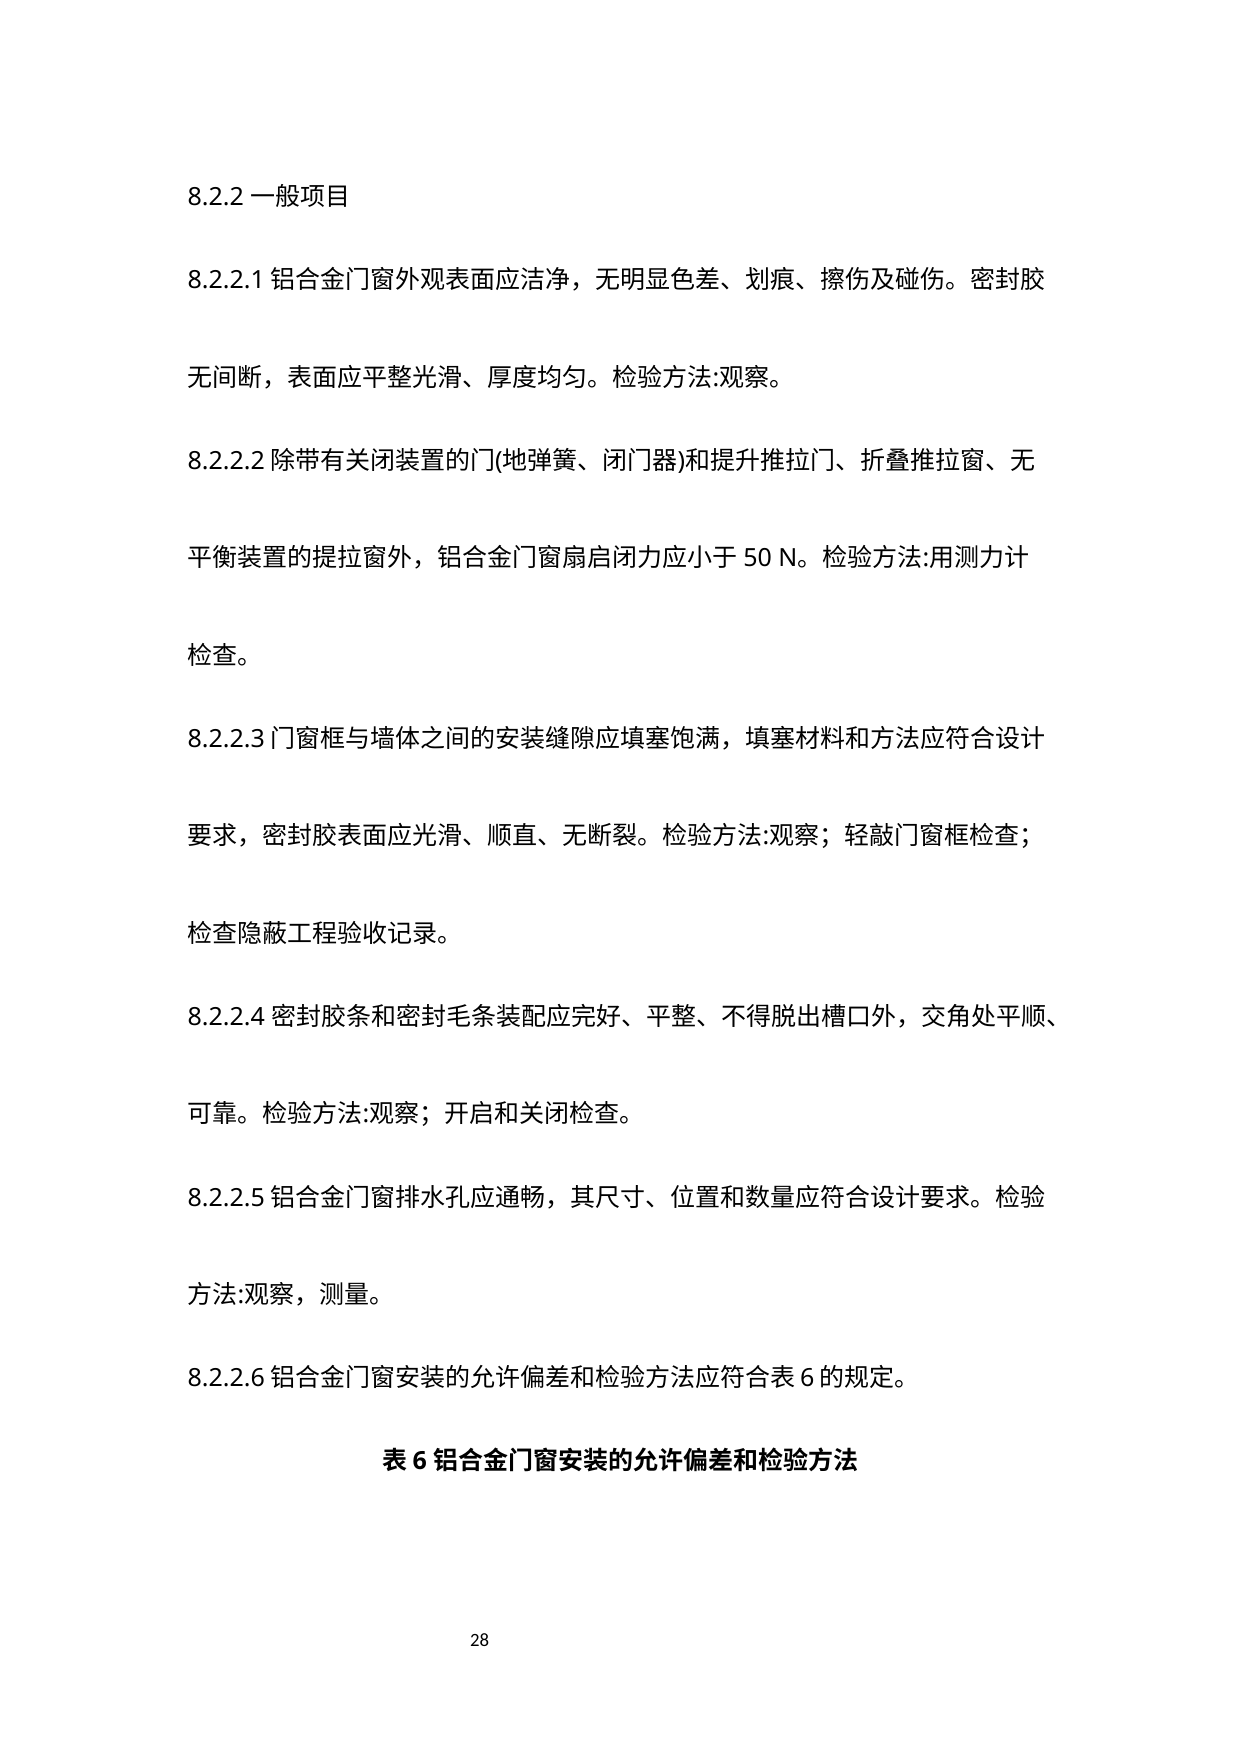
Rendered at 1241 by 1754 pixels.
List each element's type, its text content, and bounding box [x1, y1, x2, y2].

text 8.2.2.3门窗框与墙体之间的安装缝隙应填塞饱满，填塞材料和方法应符合设计要求，密封胶表面应光滑、顺直、无断裂。检验方法:观察；轻敲门窗框检查；检查隐蔽工程验收记录。 [187, 704, 1053, 964]
text 8.2.2.1铝合金门窗外观表面应洁净，无明显色差、划痕、擦伤及碰伤。密封胶无间断，表面应平整光滑、厚度均匀。检验方法:观察。 [187, 245, 1053, 408]
text 8.2.2.2除带有关闭装置的门(地弹簧、闭门器)和提升推拉门、折叠推拉窗、无平衡装置的提拉窗外，铝合金门窗扇启闭力应小于 50 N。检验方法:用测力计检查。 [187, 426, 1053, 686]
text 表6 铝合金门窗安装的允许偏差和检验方法 [187, 1426, 1053, 1491]
text 8.2.2 一般项目 [187, 162, 1053, 227]
text 8.2.2.4 密封胶条和密封毛条装配应完好、平整、不得脱出槽口外，交角处平顺、可靠。检验方法:观察；开启和关闭检查。 [187, 982, 1053, 1144]
text 8.2.2.6铝合金门窗安装的允许偏差和检验方法应符合表6的规定。 [187, 1343, 1053, 1408]
text 8.2.2.5铝合金门窗排水孔应通畅，其尺寸、位置和数量应符合设计要求。检验方法:观察，测量。 [187, 1163, 1053, 1325]
